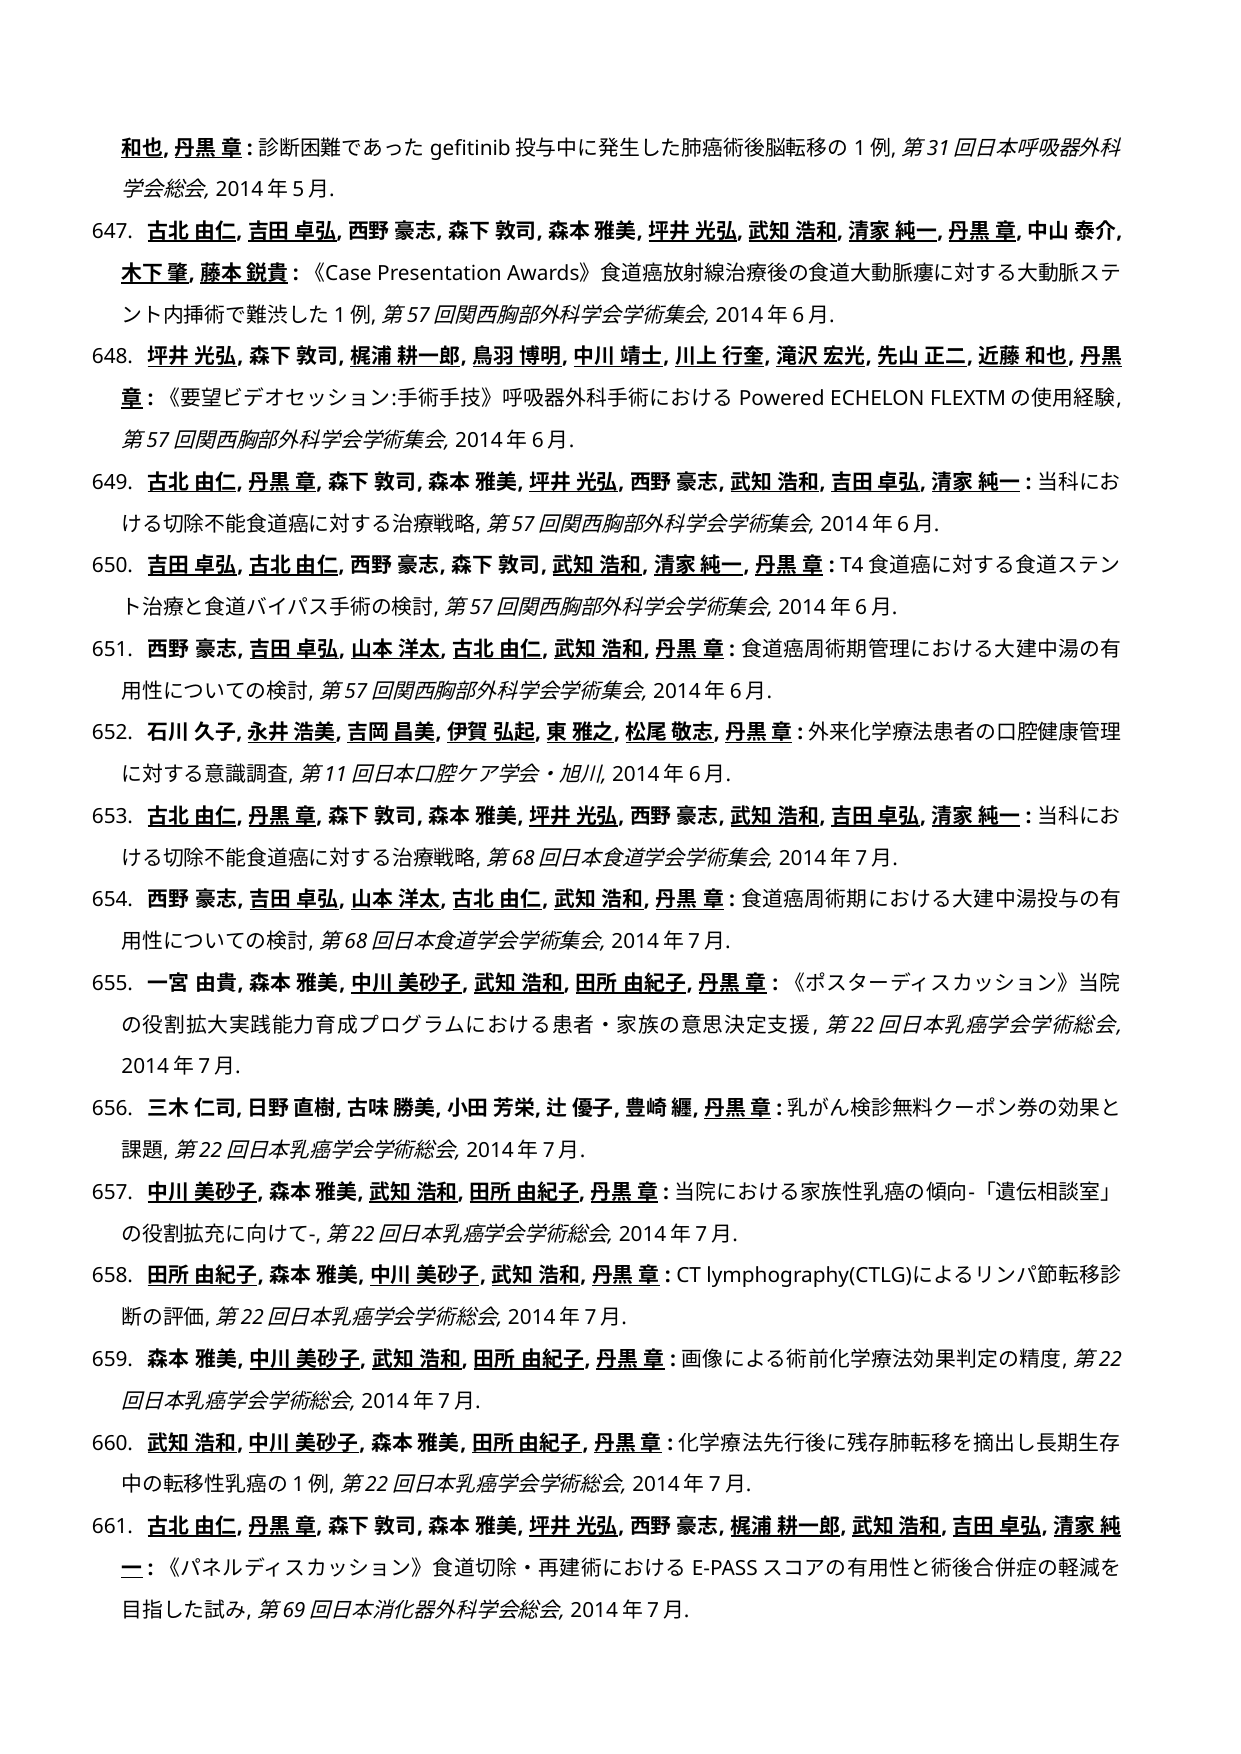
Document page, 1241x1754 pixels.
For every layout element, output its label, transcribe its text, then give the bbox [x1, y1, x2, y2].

list 武知 浩和, 中川 美砂子, 森本 雅美, 田所 由紀子, 丹黒 章 : 化学療法先行後に残存肺転移を摘出し長期生存中の転移性乳癌の1例, 第22回日本乳癌学会学術総会, 2014年7月. [92, 1420, 1122, 1503]
list 古北 由仁, 丹黒 章, 森下 敦司, 森本 雅美, 坪井 光弘, 西野 豪志, 梶浦 耕一郎, 武知 浩和, 吉田 卓弘, 清家 純一 : 《パネルディスカッション》食道切除・再建術におけるE-PASSスコアの有用性と術後合併症の軽減を目指した試み, 第69回日本消化器外科学会総会, 2014年7月. [92, 1503, 1122, 1629]
list 一宮 由貴, 森本 雅美, 中川 美砂子, 武知 浩和, 田所 由紀子, 丹黒 章 : 《ポスターディスカッション》当院の役割拡大実践能力育成プログラムにおける患者・家族の意思決定支援, 第22回日本乳癌学会学術総会, 2014年7月. [92, 961, 1122, 1086]
list 西野 豪志, 吉田 卓弘, 山本 洋太, 古北 由仁, 武知 浩和, 丹黒 章 : 食道癌周術期管理における大建中湯の有用性についての検討, 第57回関西胸部外科学会学術集会, 2014年6月. [92, 626, 1122, 710]
list 古北 由仁, 丹黒 章, 森下 敦司, 森本 雅美, 坪井 光弘, 西野 豪志, 武知 浩和, 吉田 卓弘, 清家 純一 : 当科における切除不能食道癌に対する治療戦略, 第57回関西胸部外科学会学術集会, 2014年6月. [92, 459, 1122, 543]
list 森本 雅美, 中川 美砂子, 武知 浩和, 田所 由紀子, 丹黒 章 : 画像による術前化学療法効果判定の精度, 第22回日本乳癌学会学術総会, 2014年7月. [92, 1336, 1122, 1420]
list 石川 久子, 永井 浩美, 吉岡 昌美, 伊賀 弘起, 東 雅之, 松尾 敬志, 丹黒 章 : 外来化学療法患者の口腔健康管理に対する意識調査, 第11回日本口腔ケア学会・旭川, 2014年6月. [92, 710, 1122, 793]
list 坪井 光弘, 森下 敦司, 梶浦 耕一郎, 鳥羽 博明, 中川 靖士, 川上 行奎, 滝沢 宏光, 先山 正二, 近藤 和也, 丹黒 章 : 《要望ビデオセッション:手術手技》呼吸器外科手術におけるPowered ECHELON FLEXTMの使用経験, 第57回関西胸部外科学会学術集会, 2014年6月. [92, 334, 1122, 459]
list 田所 由紀子, 森本 雅美, 中川 美砂子, 武知 浩和, 丹黒 章 : CT lymphography(CTLG)によるリンパ節転移診断の評価, 第22回日本乳癌学会学術総会, 2014年7月. [92, 1253, 1122, 1336]
list 中川 美砂子, 森本 雅美, 武知 浩和, 田所 由紀子, 丹黒 章 : 当院における家族性乳癌の傾向-「遺伝相談室」の役割拡充に向けて-, 第22回日本乳癌学会学術総会, 2014年7月. [92, 1169, 1122, 1253]
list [92, 125, 1122, 209]
list 西野 豪志, 吉田 卓弘, 山本 洋太, 古北 由仁, 武知 浩和, 丹黒 章 : 食道癌周術期における大建中湯投与の有用性についての検討, 第68回日本食道学会学術集会, 2014年7月. [92, 877, 1122, 961]
list 吉田 卓弘, 古北 由仁, 西野 豪志, 森下 敦司, 武知 浩和, 清家 純一, 丹黒 章 : T4食道癌に対する食道ステント治療と食道バイパス手術の検討, 第57回関西胸部外科学会学術集会, 2014年6月. [92, 543, 1122, 626]
list 古北 由仁, 丹黒 章, 森下 敦司, 森本 雅美, 坪井 光弘, 西野 豪志, 武知 浩和, 吉田 卓弘, 清家 純一 : 当科における切除不能食道癌に対する治療戦略, 第68回日本食道学会学術集会, 2014年7月. [92, 793, 1122, 877]
list 古北 由仁, 吉田 卓弘, 西野 豪志, 森下 敦司, 森本 雅美, 坪井 光弘, 武知 浩和, 清家 純一, 丹黒 章, 中山 泰介, 木下 肇, 藤本 鋭貴 : 《Case Presentation Awards》食道癌放射線治療後の食道大動脈瘻に対する大動脈ステント内挿術で難渋した1例, 第57回関西胸部外科学会学術集会, 2014年6月. [92, 209, 1122, 334]
list 三木 仁司, 日野 直樹, 古味 勝美, 小田 芳栄, 辻 優子, 豊崎 纒, 丹黒 章 : 乳がん検診無料クーポン券の効果と課題, 第22回日本乳癌学会学術総会, 2014年7月. [92, 1086, 1122, 1169]
